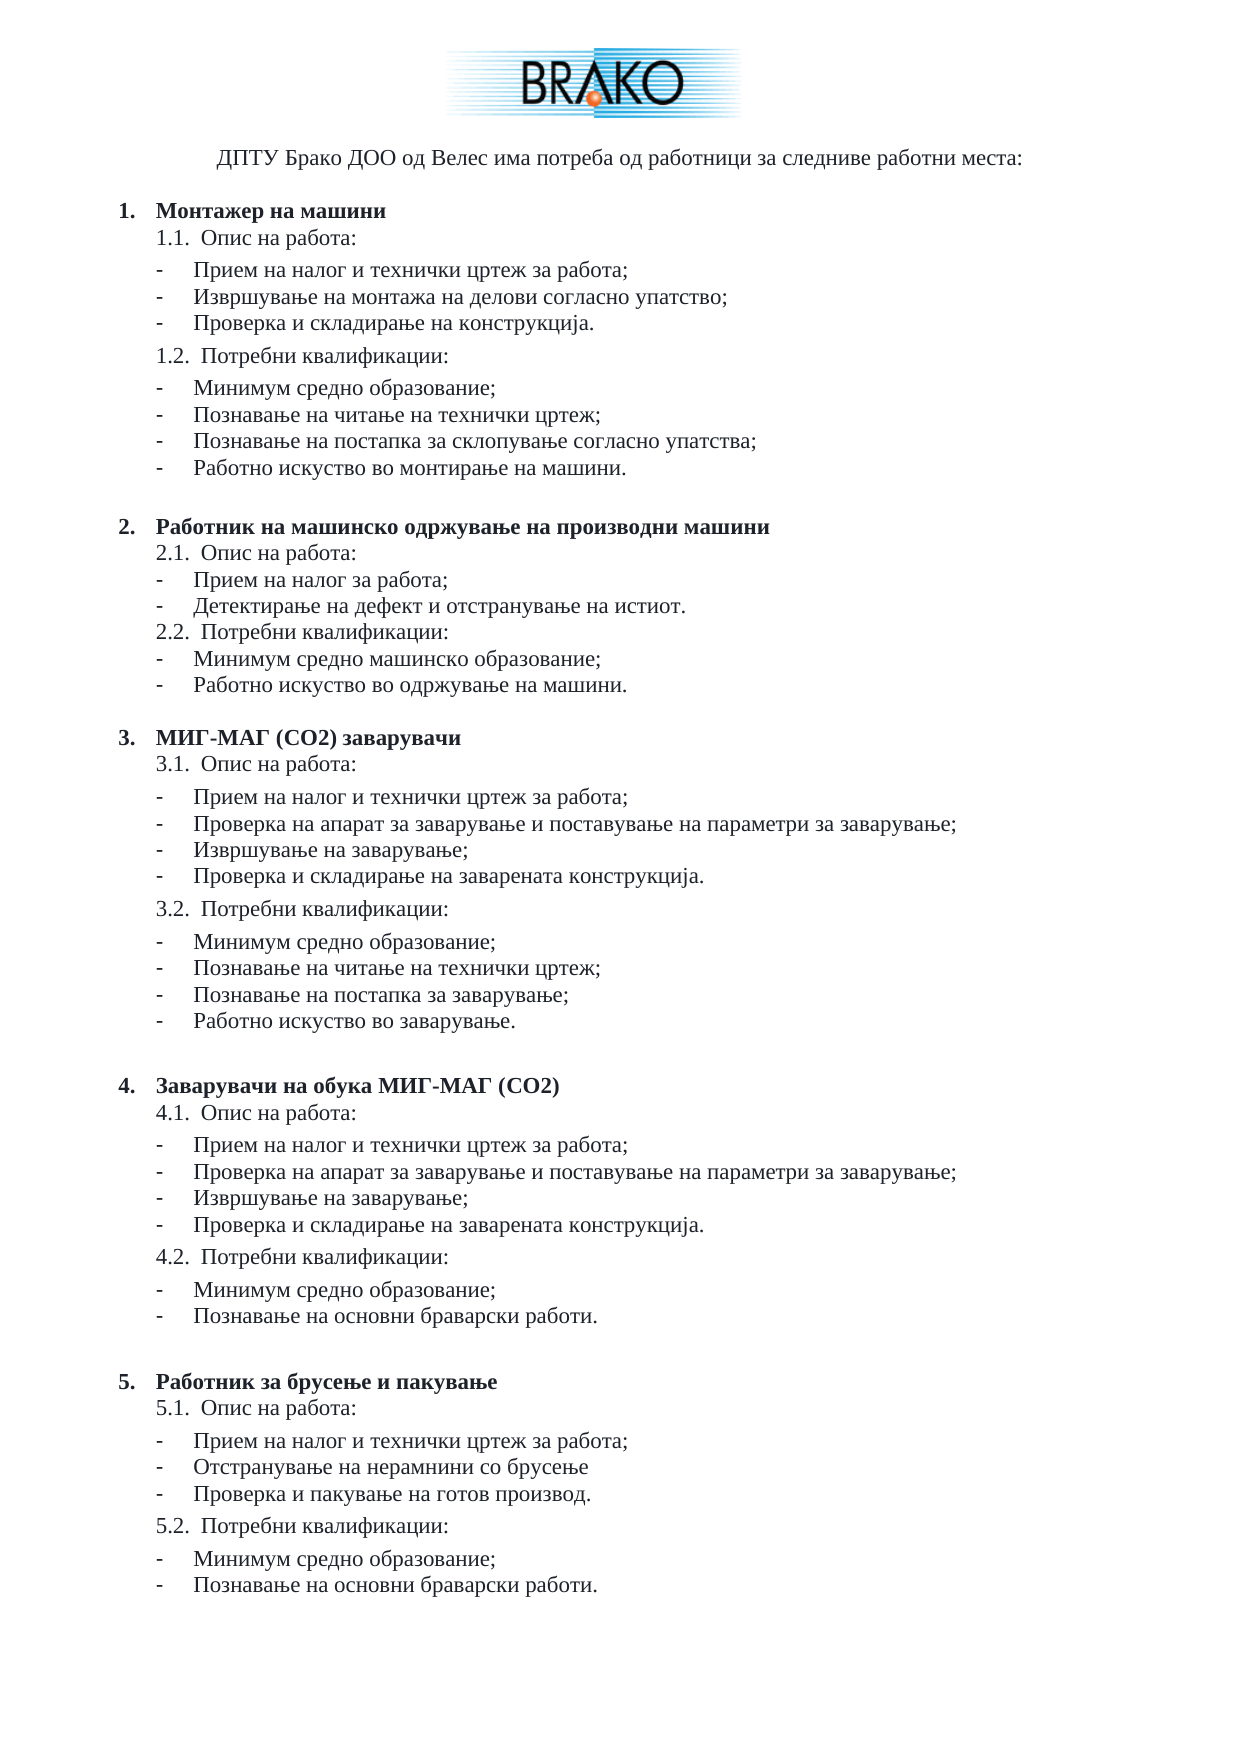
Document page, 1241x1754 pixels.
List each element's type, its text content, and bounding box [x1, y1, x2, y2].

list Извршување на заварување; [156, 1184, 1122, 1211]
list Опис на работа: [156, 1394, 1122, 1421]
list Минимум средно образование; [156, 1545, 1122, 1571]
list Проверка и складирање на заварената конструкција. [156, 1211, 1122, 1237]
list Опис на работа: [156, 539, 1122, 566]
list Извршување на монтажа на делови согласно упатство; [156, 283, 1122, 309]
picture [446, 48, 742, 118]
list Потребни квалификации: [156, 342, 1122, 368]
list Опис на работа: [156, 750, 1122, 777]
list Познавање на постапка за заварување; [156, 981, 1122, 1007]
list Работно искуство во одржување на машини. [156, 671, 1122, 698]
list Детектирање на дефект и отстранување на истиот. [156, 592, 1122, 618]
list Извршување на заварување; [156, 836, 1122, 862]
list Познавање на основни браварски работи. [156, 1302, 1122, 1329]
list Потребни квалификации: [156, 618, 1122, 645]
list Прием на налог и технички цртеж за работа; [156, 256, 1122, 283]
list Минимум средно образование; [156, 374, 1122, 401]
list МИГ-МАГ (CO2) заварувачи [118, 724, 1122, 750]
list Работник на машинско одржување на производни машини [118, 513, 1122, 539]
list Опис на работа: [156, 223, 1122, 250]
list Отстранување на нерамнини со брусење [156, 1453, 1122, 1480]
list Проверка на апарат за заварување и поставување на параметри за заварување; [156, 1158, 1122, 1184]
list Познавање на читање на технички цртеж; [156, 954, 1122, 981]
list Работно искуство во монтирање на машини. [156, 454, 1122, 480]
list Познавање на постапка за склопување согласно упатства; [156, 427, 1122, 454]
list Познавање на читање на технички цртеж; [156, 401, 1122, 427]
list Прием на налог и технички цртеж за работа; [156, 783, 1122, 809]
list Проверка и пакување на готов производ. [156, 1480, 1122, 1506]
list Работно искуство во заварување. [156, 1007, 1122, 1033]
list Опис на работа: [156, 1099, 1122, 1125]
list Проверка и складирање на конструкција. [156, 309, 1122, 336]
list Работник за брусење и пакување [118, 1368, 1122, 1394]
list Минимум средно образование; [156, 1276, 1122, 1302]
list Минимум средно машинско образование; [156, 645, 1122, 671]
list Заварувачи на обука МИГ-МАГ (CO2) [118, 1072, 1122, 1099]
list Потребни квалификации: [156, 1512, 1122, 1539]
list Потребни квалификации: [156, 1243, 1122, 1270]
list Монтажер на машини [118, 197, 1122, 223]
text ДПТУ Брако ДОО од Велес има потреба од работници за следниве работни места: [118, 144, 1122, 171]
list Прием на налог за работа; [156, 566, 1122, 592]
list Потребни квалификации: [156, 895, 1122, 921]
list Проверка и складирање на заварената конструкција. [156, 862, 1122, 889]
list Проверка на апарат за заварување и поставување на параметри за заварување; [156, 809, 1122, 836]
list Прием на налог и технички цртеж за работа; [156, 1427, 1122, 1453]
list Минимум средно образование; [156, 928, 1122, 954]
list Познавање на основни браварски работи. [156, 1571, 1122, 1598]
list Прием на налог и технички цртеж за работа; [156, 1131, 1122, 1158]
